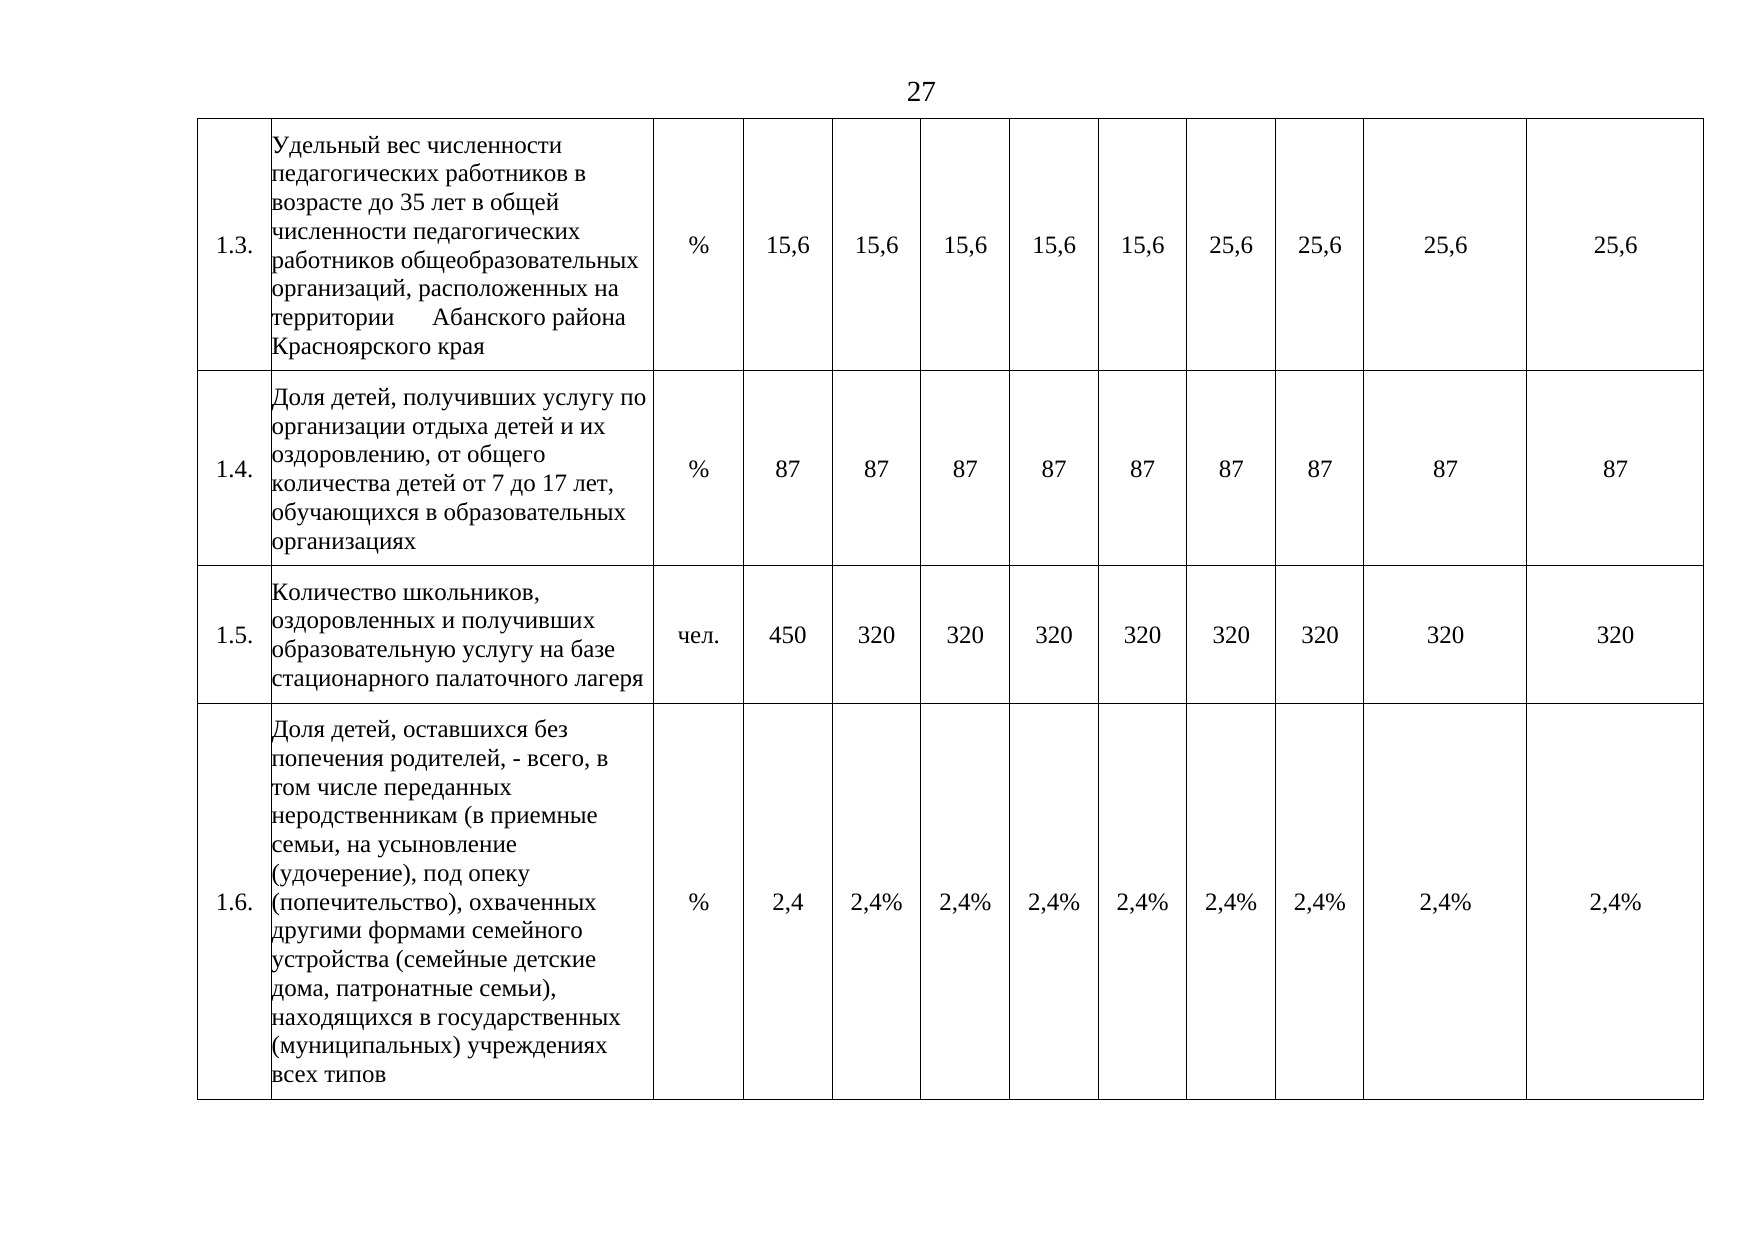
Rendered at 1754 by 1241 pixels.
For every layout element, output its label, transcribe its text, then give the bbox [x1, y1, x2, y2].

table_cell Доля детей, получивших услугу по организации отдыха детей и их оздоровлению, от общего количества детей от 7 до 17 лет, обучающихся в образовательных организациях [272, 371, 653, 565]
table_cell 15,6 [744, 119, 832, 370]
table_cell 320 [833, 566, 920, 702]
table_cell 2,4% [1364, 704, 1526, 1098]
table_cell 87 [744, 371, 832, 565]
table_cell 320 [1276, 566, 1363, 702]
table_cell 2,4% [1276, 704, 1363, 1098]
table_cell 15,6 [921, 119, 1009, 370]
table_cell Количество школьников, оздоровленных и получивших образовательную услугу на базе стационарного палаточного лагеря [272, 566, 653, 702]
table_cell 15,6 [1010, 119, 1098, 370]
table_cell 2,4 [744, 704, 832, 1098]
table_cell 320 [1187, 566, 1275, 702]
table_cell 15,6 [833, 119, 920, 370]
table_cell 15,6 [1099, 119, 1186, 370]
table_cell 25,6 [1364, 119, 1526, 370]
table_cell 2,4% [1187, 704, 1275, 1098]
table_cell % [654, 704, 743, 1098]
table_cell 1.4. [198, 371, 271, 565]
table_cell 320 [921, 566, 1009, 702]
table_cell 87 [1276, 371, 1363, 565]
table_cell 1.5. [198, 566, 271, 702]
table_cell чел. [654, 566, 743, 702]
table_cell % [654, 371, 743, 565]
table_cell % [654, 119, 743, 370]
table_cell Удельный вес численности педагогических работников в возрасте до 35 лет в общей численности педагогических работников общеобразовательных организаций, расположенных на территории Абанского района Красноярского края [272, 119, 653, 370]
table_cell 87 [1010, 371, 1098, 565]
table_cell 25,6 [1276, 119, 1363, 370]
table_cell 87 [1364, 371, 1526, 565]
table_cell 25,6 [1187, 119, 1275, 370]
table_cell 2,4% [833, 704, 920, 1098]
table_cell 2,4% [1527, 704, 1703, 1098]
table_cell 87 [921, 371, 1009, 565]
table_cell 2,4% [921, 704, 1009, 1098]
table_cell 25,6 [1527, 119, 1703, 370]
table_cell 87 [833, 371, 920, 565]
table_cell 450 [744, 566, 832, 702]
table_cell 320 [1364, 566, 1526, 702]
table_cell Доля детей, оставшихся без попечения родителей, - всего, в том числе переданных неродственникам (в приемные семьи, на усыновление (удочерение), под опеку (попечительство), охваченных другими формами семейного устройства (семейные детские дома, патронатные семьи), находящихся в государственных (муниципальных) учреждениях всех типов [272, 704, 653, 1098]
table_cell 2,4% [1099, 704, 1186, 1098]
table_cell 1.3. [198, 119, 271, 370]
table_cell 320 [1099, 566, 1186, 702]
table_cell 87 [1527, 371, 1703, 565]
table_cell 320 [1527, 566, 1703, 702]
table_cell 2,4% [1010, 704, 1098, 1098]
table_cell 87 [1187, 371, 1275, 565]
table_cell 87 [1099, 371, 1186, 565]
table_cell 1.6. [198, 704, 271, 1098]
table_cell 320 [1010, 566, 1098, 702]
